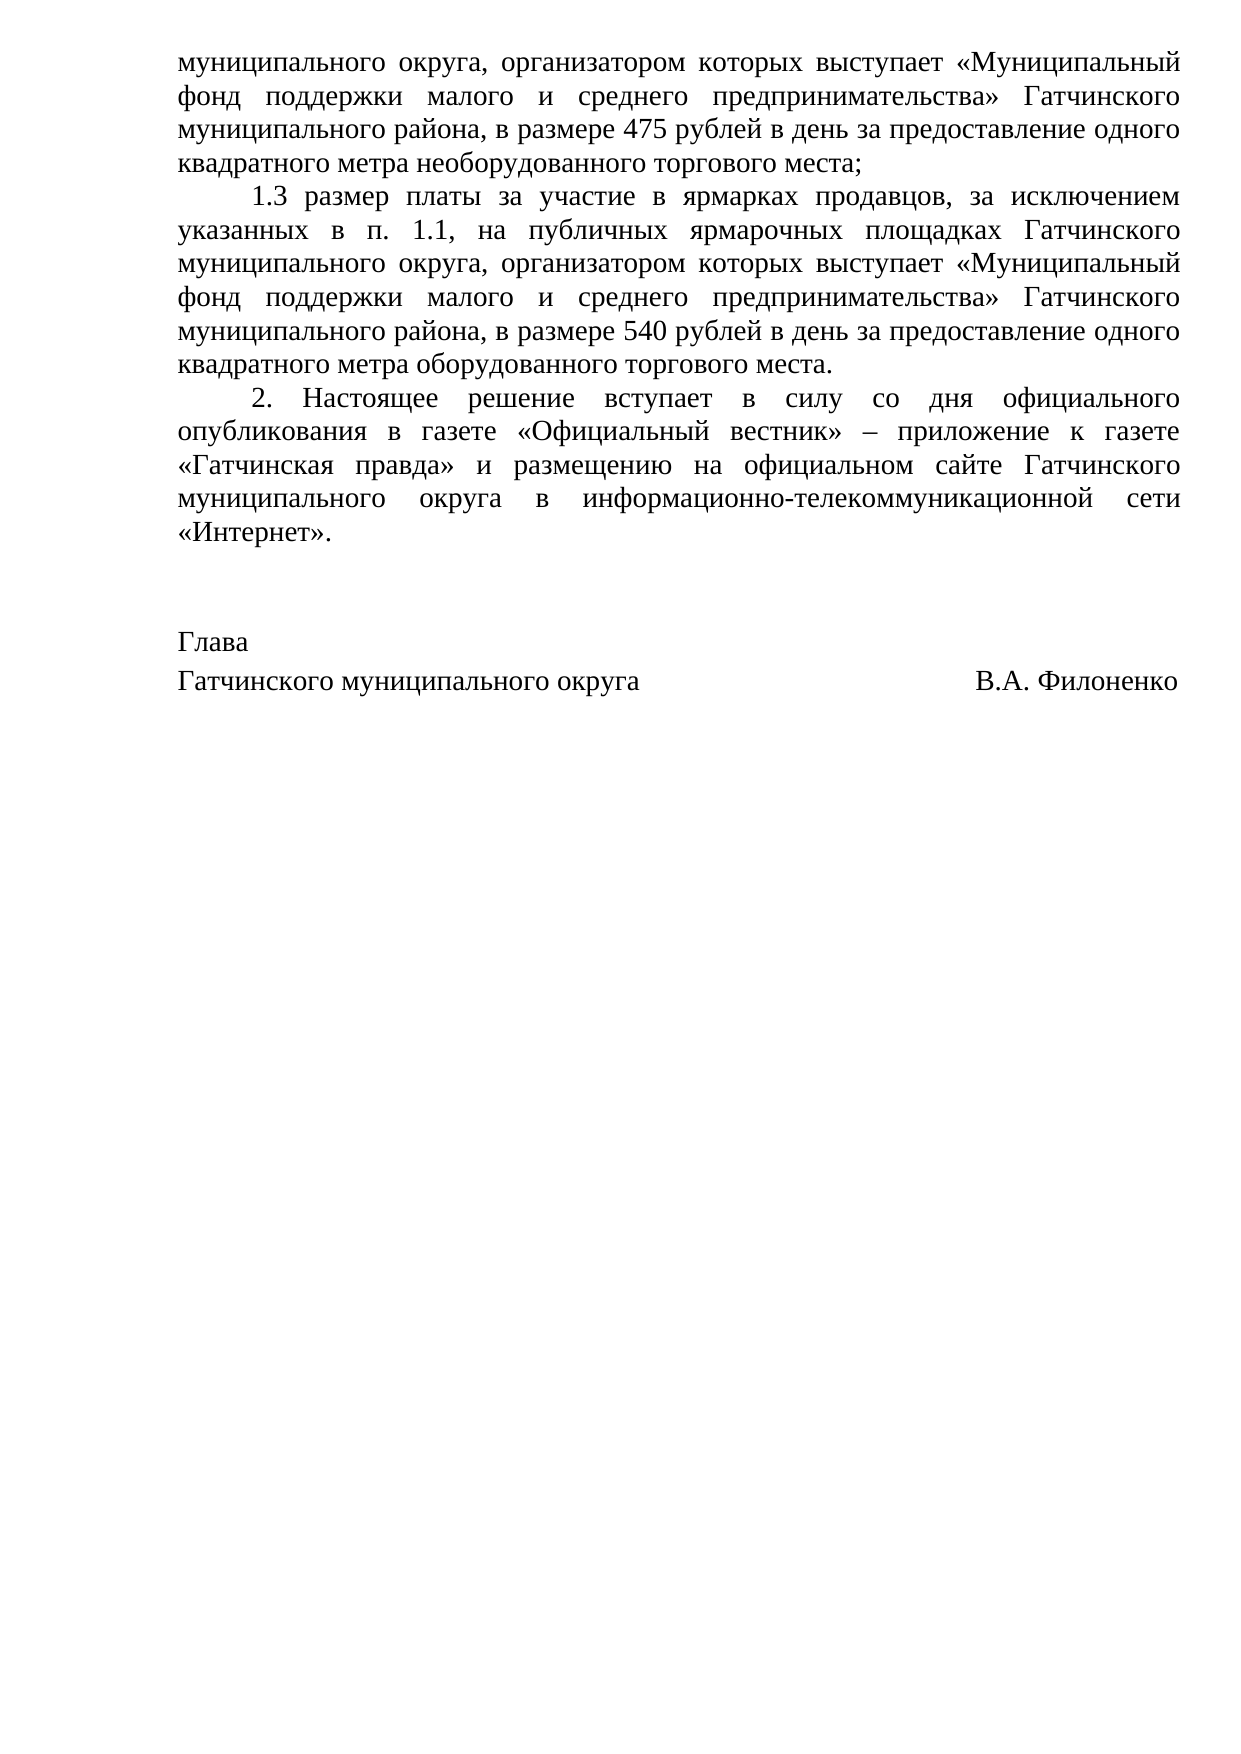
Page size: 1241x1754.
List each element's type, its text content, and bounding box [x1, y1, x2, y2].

text 2. Настоящее решение вступает в силу со дня официального опубликования в газете «Официальный вестник» – приложение к газете «Гатчинская правда» и размещению на официальном сайте Гатчинского муниципального округа в информационно-телекоммуникационной сети «Интернет». [177, 380, 1181, 547]
list Гатчинского муниципального округа В.А. Филоненко [177, 663, 1181, 697]
list Глава [177, 624, 1181, 658]
text 1.3 размер платы за участие в ярмарках продавцов, за исключением указанных в п. 1.1, на публичных ярмарочных площадках Гатчинского муниципального округа, организатором которых выступает «Муниципальный фонд поддержки малого и среднего предпринимательства» Гатчинского муниципального района, в размере 540 рублей в день за предоставление одного квадратного метра оборудованного торгового места. [177, 178, 1181, 380]
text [177, 44, 1181, 178]
